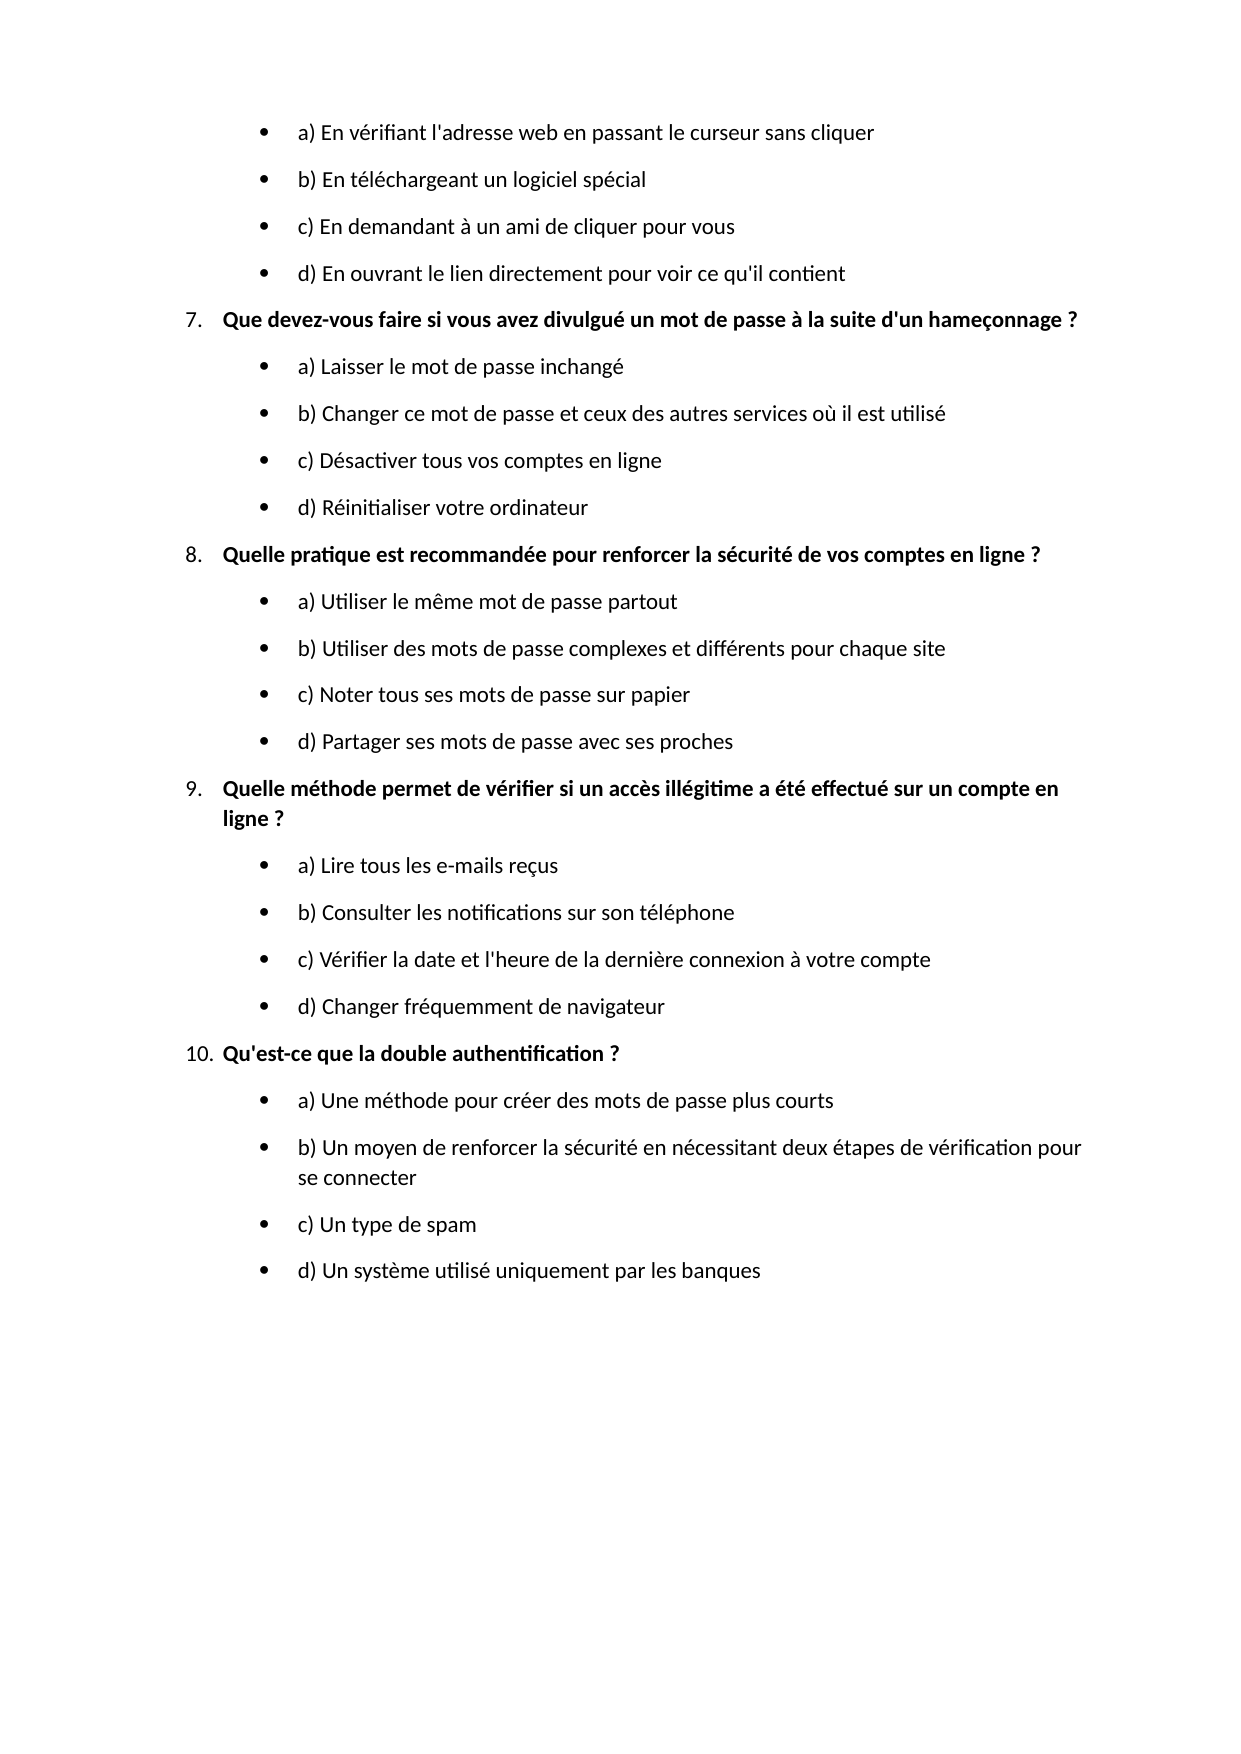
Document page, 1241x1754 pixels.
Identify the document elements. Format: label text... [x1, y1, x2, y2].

list b) Un moyen de renforcer la sécurité en nécessitant deux étapes de vérification pour se connecter [260, 1133, 1093, 1191]
list c) Vérifier la date et l'heure de la dernière connexion à votre compte [260, 945, 1093, 973]
list Que devez-vous faire si vous avez divulgué un mot de passe à la suite d'un hameçonnage ? [185, 306, 1093, 334]
list c) Désactiver tous vos comptes en ligne [260, 446, 1093, 474]
list b) Utiliser des mots de passe complexes et différents pour chaque site [260, 634, 1093, 662]
list a) Utiliser le même mot de passe partout [260, 587, 1093, 615]
list a) Une méthode pour créer des mots de passe plus courts [260, 1086, 1093, 1114]
list c) En demandant à un ami de cliquer pour vous [260, 212, 1093, 240]
list Qu'est-ce que la double authentification ? [185, 1039, 1093, 1067]
list Quelle pratique est recommandée pour renforcer la sécurité de vos comptes en ligne ? [185, 540, 1093, 568]
list c) Noter tous ses mots de passe sur papier [260, 681, 1093, 709]
list d) Changer fréquemment de navigateur [260, 992, 1093, 1020]
list c) Un type de spam [260, 1210, 1093, 1238]
list d) Réinitialiser votre ordinateur [260, 493, 1093, 521]
list d) Un système utilisé uniquement par les banques [260, 1257, 1093, 1285]
list d) En ouvrant le lien directement pour voir ce qu'il contient [260, 259, 1093, 287]
list b) En téléchargeant un logiciel spécial [260, 165, 1093, 193]
list a) Lire tous les e-mails reçus [260, 851, 1093, 879]
list b) Changer ce mot de passe et ceux des autres services où il est utilisé [260, 399, 1093, 427]
list b) Consulter les notifications sur son téléphone [260, 898, 1093, 926]
list d) Partager ses mots de passe avec ses proches [260, 727, 1093, 756]
list Quelle méthode permet de vérifier si un accès illégitime a été effectué sur un compte en ligne ? [185, 774, 1093, 833]
list a) Laisser le mot de passe inchangé [260, 352, 1093, 381]
list a) En vérifiant l'adresse web en passant le curseur sans cliquer [260, 118, 1093, 146]
